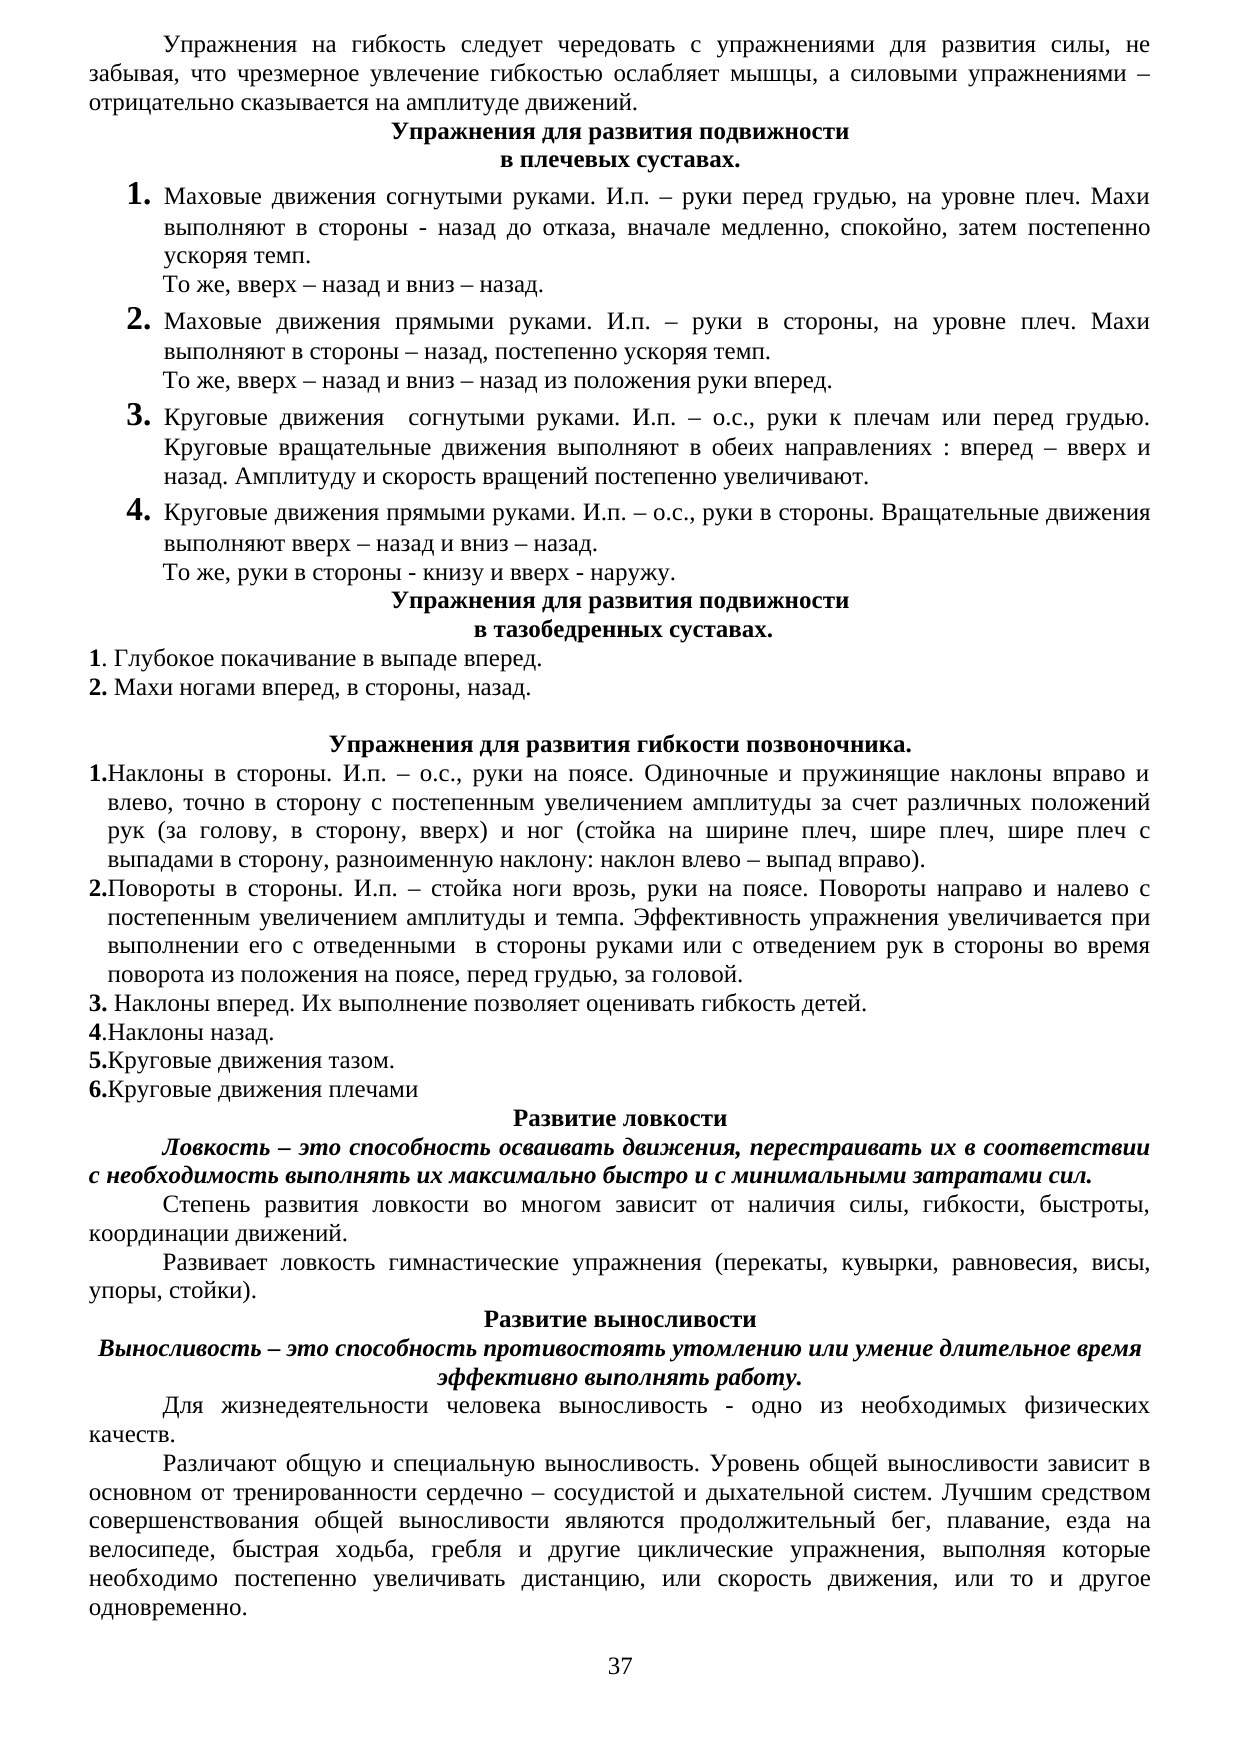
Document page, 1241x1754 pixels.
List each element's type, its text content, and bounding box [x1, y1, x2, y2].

subtitle Упражнения на гибкость следует чередовать с упражнениями для развития силы, не забывая, что чрезмерное увлечение гибкостью ослабляет мышцы, а силовыми упражнениями – отрицательно сказывается на амплитуде движений. [89, 29, 1152, 116]
subtitle То же, вверх – назад и вниз – назад из положения руки вперед. [126, 365, 1152, 394]
subtitle Упражнения для развития подвижности [89, 585, 1152, 614]
subtitle в тазобедренных суставах. [89, 614, 1152, 643]
subtitle 2. Махи ногами вперед, в стороны, назад. [89, 672, 1152, 700]
subtitle 2.Повороты в стороны. И.п. – стойка ноги врозь, руки на поясе. Повороты направо и налево с постепенным увеличением амплитуды и темпа. Эффективность упражнения увеличивается при выполнении его с отведенными в стороны руками или с отведением рук в стороны во время поворота из положения на поясе, перед грудью, за головой. [89, 873, 1152, 988]
subtitle 5.Круговые движения тазом. [89, 1045, 1152, 1074]
subtitle Круговые движения прямыми руками. И.п. – о.с., руки в стороны. Вращательные движения выполняют вверх – назад и вниз – назад. [126, 489, 1152, 557]
subtitle Упражнения для развития гибкости позвоночника. [89, 729, 1152, 758]
subtitle Ловкость – это способность осваивать движения, перестраивать их в соответствии с необходимость выполнять их максимально быстро и с минимальными затратами сил. [89, 1132, 1152, 1189]
subtitle Развитие выносливости [89, 1304, 1152, 1333]
subtitle То же, вверх – назад и вниз – назад. [126, 269, 1152, 298]
subtitle Упражнения для развития подвижности [89, 116, 1152, 144]
subtitle Выносливость – это способность противостоять утомлению или умение длительное время эффективно выполнять работу. [89, 1333, 1152, 1390]
subtitle в плечевых суставах. [89, 144, 1152, 173]
subtitle 3. Наклоны вперед. Их выполнение позволяет оценивать гибкость детей. [89, 988, 1152, 1017]
subtitle Для жизнедеятельности человека выносливость - одно из необходимых физических качеств. [89, 1390, 1152, 1448]
subtitle Круговые движения согнутыми руками. И.п. – о.с., руки к плечам или перед грудью. Круговые вращательные движения выполняют в обеих направлениях : вперед – вверх и назад. Амплитуду и скорость вращений постепенно увеличивают. [126, 394, 1152, 489]
subtitle Маховые движения прямыми руками. И.п. – руки в стороны, на уровне плеч. Махи выполняют в стороны – назад, постепенно ускоряя темп. [126, 298, 1152, 365]
subtitle 1.Наклоны в стороны. И.п. – о.с., руки на поясе. Одиночные и пружинящие наклоны вправо и влево, точно в сторону с постепенным увеличением амплитуды за счет различных положений рук (за голову, в сторону, вверх) и ног (стойка на ширине плеч, шире плеч, шире плеч с выпадами в сторону, разноименную наклону: наклон влево – выпад вправо). [89, 758, 1152, 873]
subtitle Развитие ловкости [89, 1103, 1152, 1132]
subtitle Степень развития ловкости во многом зависит от наличия силы, гибкости, быстроты, координации движений. [89, 1189, 1152, 1247]
subtitle То же, руки в стороны - книзу и вверх - наружу. [126, 557, 1152, 585]
subtitle Маховые движения согнутыми руками. И.п. – руки перед грудью, на уровне плеч. Махи выполняют в стороны - назад до отказа, вначале медленно, спокойно, затем постепенно ускоряя темп. [126, 173, 1152, 269]
subtitle 6.Круговые движения плечами [89, 1074, 1152, 1103]
subtitle 4.Наклоны назад. [89, 1017, 1152, 1045]
subtitle Развивает ловкость гимнастические упражнения (перекаты, кувырки, равновесия, висы, упоры, стойки). [89, 1247, 1152, 1304]
subtitle 1. Глубокое покачивание в выпаде вперед. [89, 643, 1152, 672]
subtitle Различают общую и специальную выносливость. Уровень общей выносливости зависит в основном от тренированности сердечно – сосудистой и дыхательной систем. Лучшим средством совершенствования общей выносливости являются продолжительный бег, плавание, езда на велосипеде, быстрая ходьба, гребля и другие циклические упражнения, выполняя которые необходимо постепенно увеличивать дистанцию, или скорость движения, или то и другое одновременно. [89, 1448, 1152, 1620]
